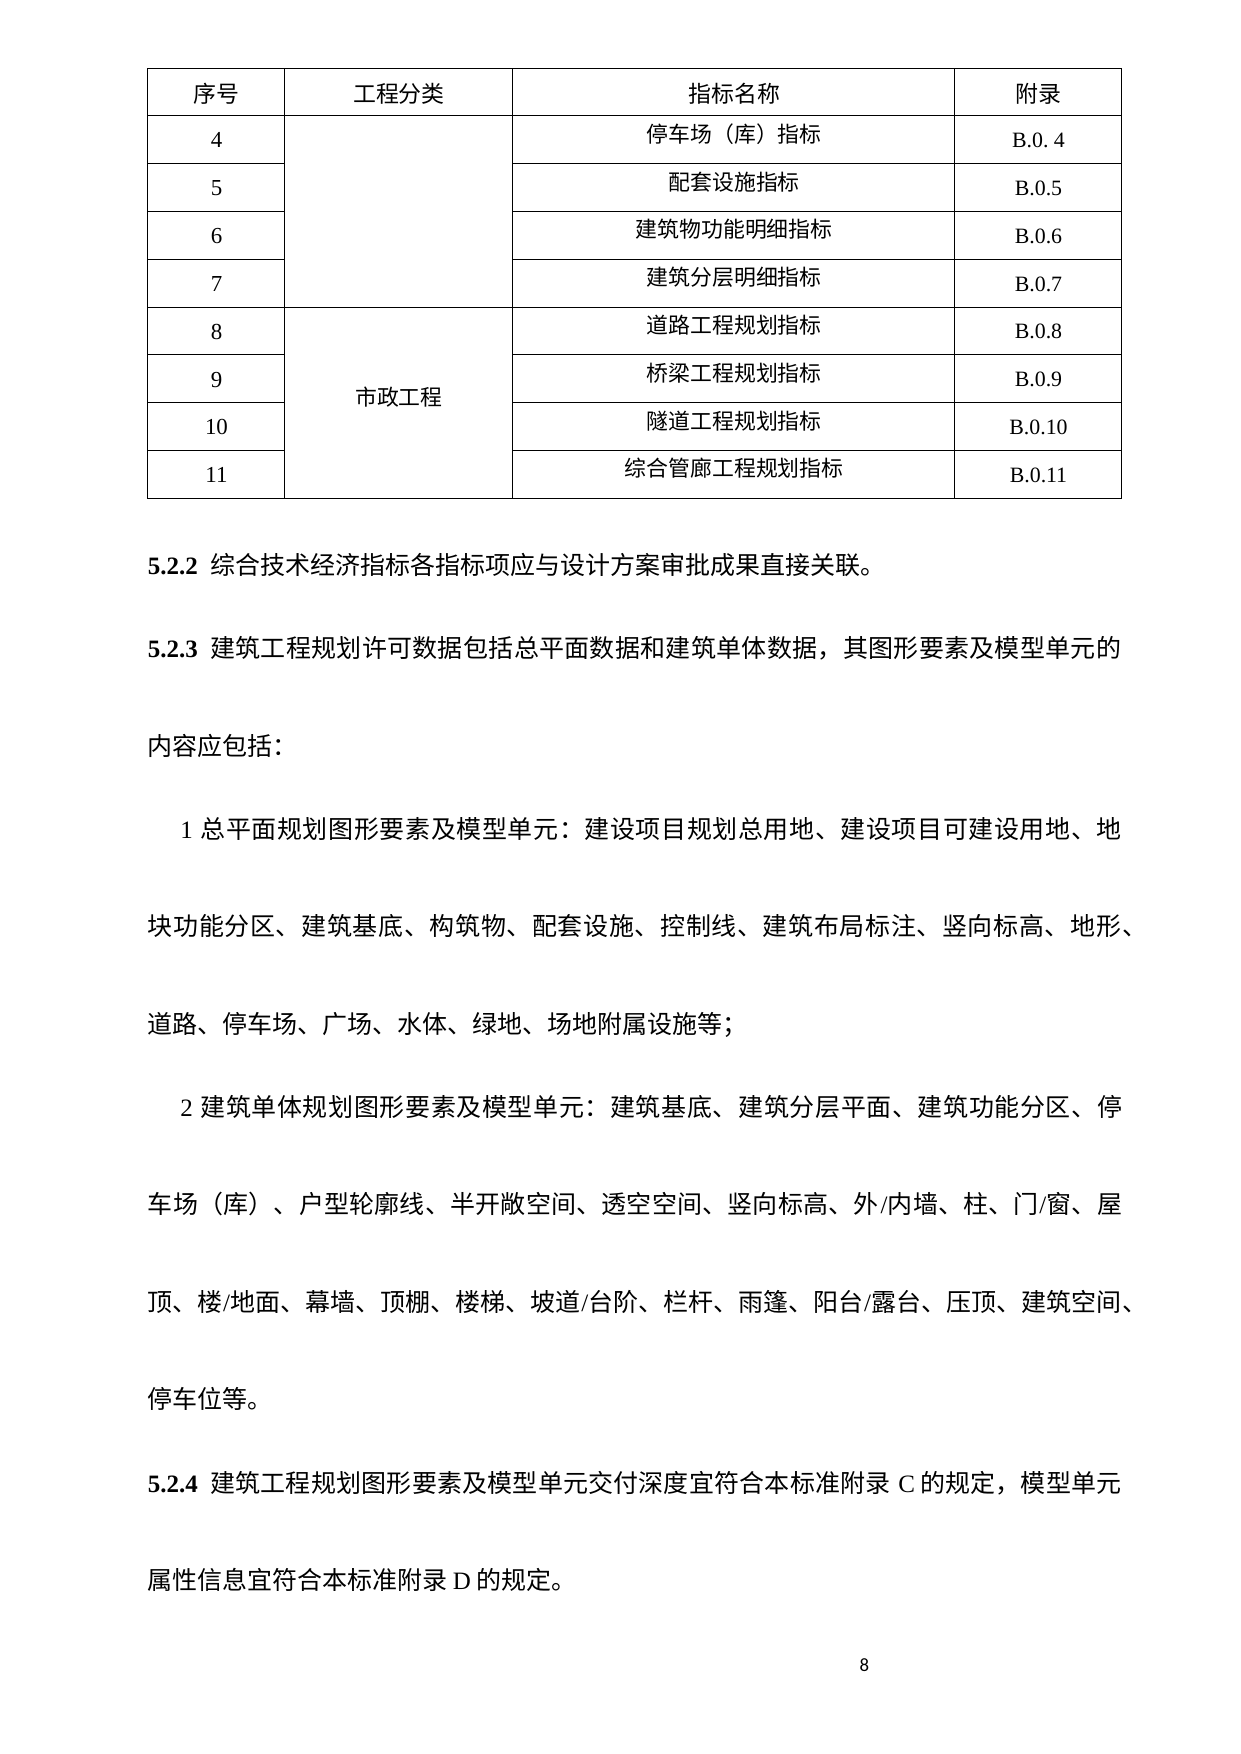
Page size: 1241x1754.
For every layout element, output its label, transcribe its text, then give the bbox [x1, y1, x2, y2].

table_cell 10 [148, 403, 284, 450]
table_cell 停车场（库）指标 [513, 116, 954, 163]
table_cell 5 [148, 164, 284, 211]
table_cell B.0.6 [955, 212, 1121, 259]
table_cell 4 [148, 116, 284, 163]
table_header 工程分类 [285, 69, 512, 115]
table_cell 隧道工程规划指标 [513, 403, 954, 450]
table_header 附录 [955, 69, 1121, 115]
table_cell 9 [148, 355, 284, 402]
table_cell 6 [148, 212, 284, 259]
list 综合技术经济指标各指标项应与设计方案审批成果直接关联。 [148, 531, 1122, 596]
table_cell B.0.9 [955, 355, 1121, 402]
table_cell 市政工程 [285, 308, 512, 498]
table_cell 桥梁工程规划指标 [513, 355, 954, 402]
table_header 指标名称 [513, 69, 954, 115]
table_cell 配套设施指标 [513, 164, 954, 211]
list 建筑工程规划图形要素及模型单元交付深度宜符合本标准附录C的规定，模型单元属性信息宜符合本标准附录D的规定。 [148, 1449, 1122, 1611]
table_cell 建筑分层明细指标 [513, 260, 954, 307]
table_cell 道路工程规划指标 [513, 308, 954, 354]
table_cell B.0.11 [955, 451, 1121, 498]
list 建筑工程规划许可数据包括总平面数据和建筑单体数据，其图形要素及模型单元的内容应包括： [148, 614, 1122, 777]
table_cell 建筑物功能明细指标 [513, 212, 954, 259]
table_cell B.0. 4 [955, 116, 1121, 163]
table_cell 综合管廊工程规划指标 [513, 451, 954, 498]
table_cell 7 [148, 260, 284, 307]
table_cell B.0.7 [955, 260, 1121, 307]
table_cell 11 [148, 451, 284, 498]
table_cell 8 [148, 308, 284, 354]
table_cell B.0.10 [955, 403, 1121, 450]
text 2 建筑单体规划图形要素及模型单元：建筑基底、建筑分层平面、建筑功能分区、停车场（库）、户型轮廓线、半开敞空间、透空空间、竖向标高、外/内墙、柱、门/窗、屋顶、楼/地面、幕墙、顶棚、楼梯、坡道/台阶、栏杆、雨篷、阳台/露台、压顶、建筑空间、停车位等。 [148, 1073, 1122, 1431]
text 1 总平面规划图形要素及模型单元：建设项目规划总用地、建设项目可建设用地、地块功能分区、建筑基底、构筑物、配套设施、控制线、建筑布局标注、竖向标高、地形、道路、停车场、广场、水体、绿地、场地附属设施等； [148, 795, 1122, 1055]
table_cell B.0.5 [955, 164, 1121, 211]
table_cell B.0.8 [955, 308, 1121, 354]
table_header 序号 [148, 69, 284, 115]
